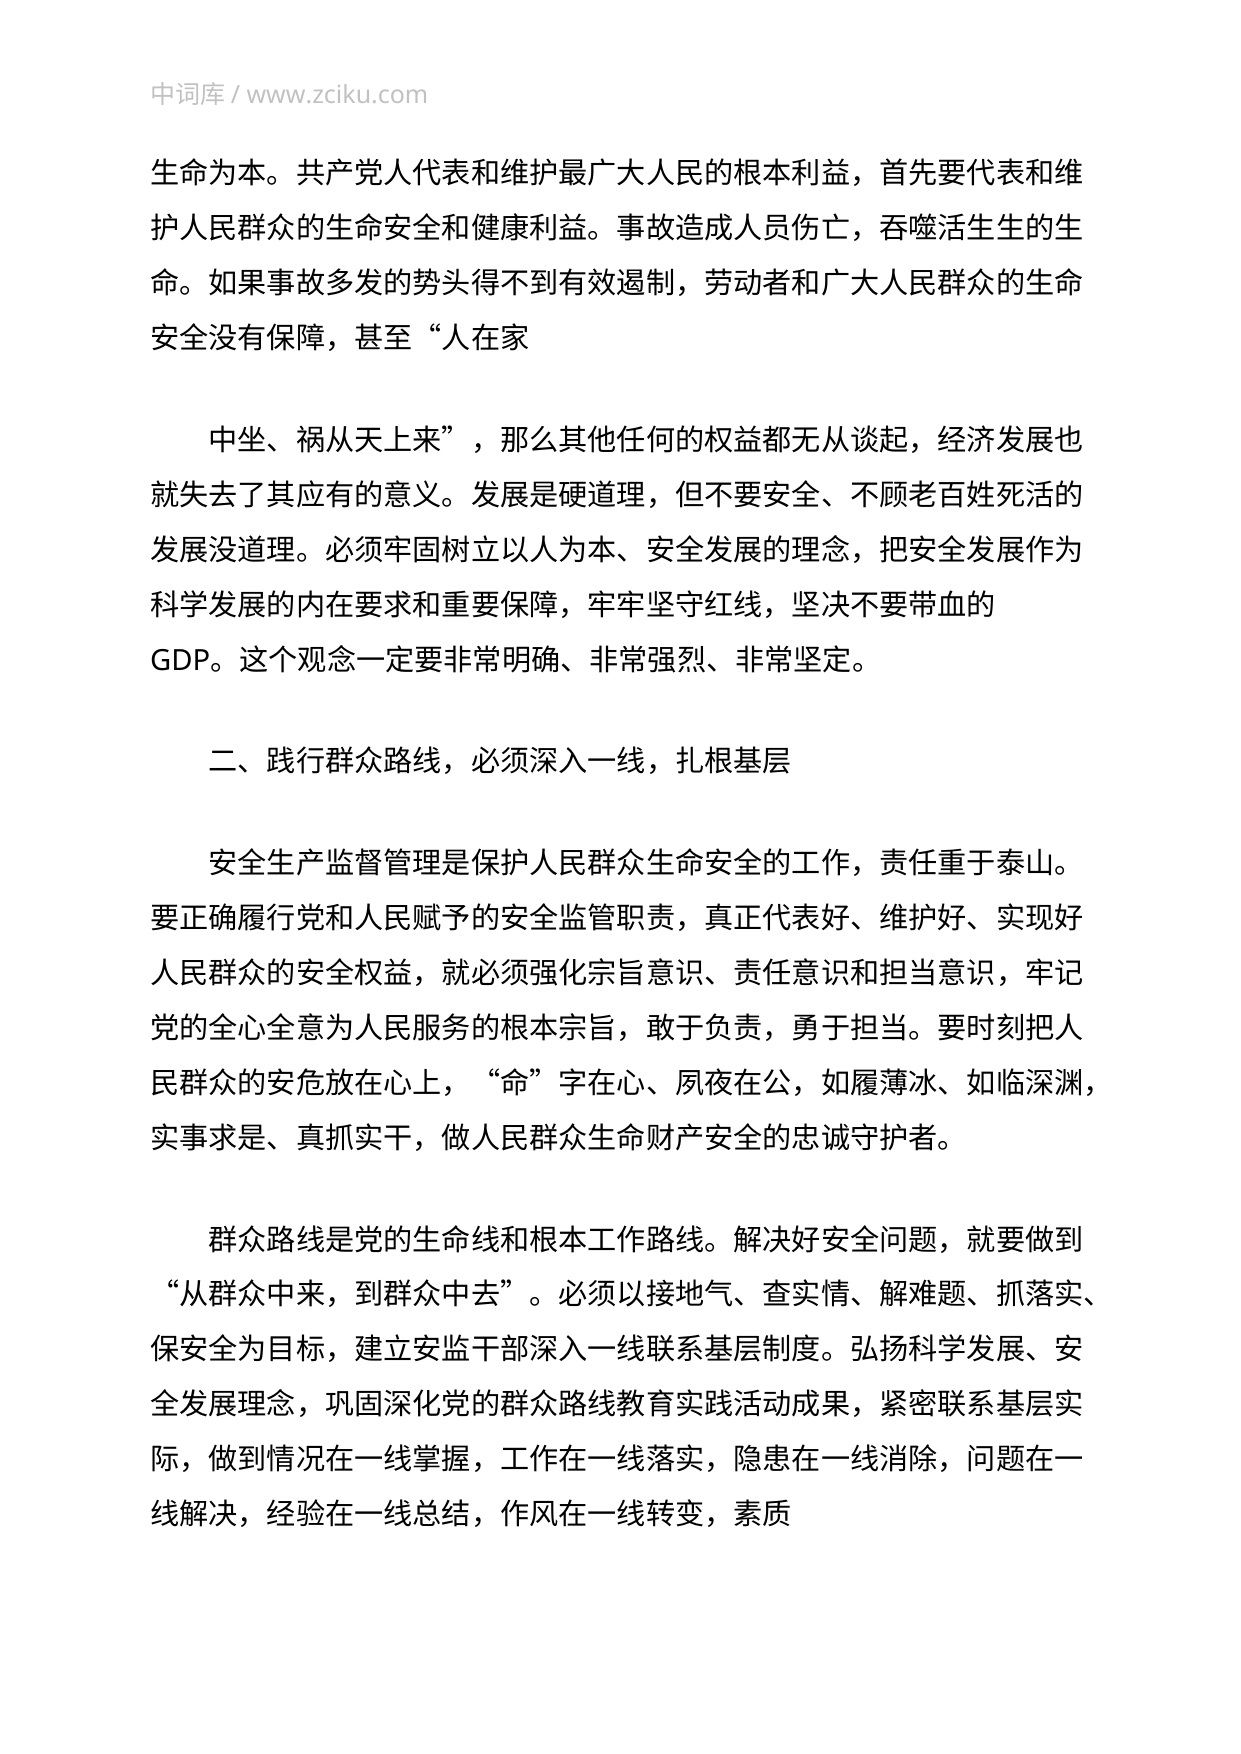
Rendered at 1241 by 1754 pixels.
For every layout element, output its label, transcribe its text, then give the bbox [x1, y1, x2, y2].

text 群众路线是党的生命线和根本工作路线。解决好安全问题，就要做到“从群众中来，到群众中去”。必须以接地气、查实情、解难题、抓落实、保安全为目标，建立安监干部深入一线联系基层制度。弘扬科学发展、安全发展理念，巩固深化党的群众路线教育实践活动成果，紧密联系基层实际，做到情况在一线掌握，工作在一线落实，隐患在一线消除，问题在一线解决，经验在一线总结，作风在一线转变，素质 [150, 1216, 1090, 1533]
text 中坐、祸从天上来”，那么其他任何的权益都无从谈起，经济发展也就失去了其应有的意义。发展是硬道理，但不要安全、不顾老百姓死活的发展没道理。必须牢固树立以人为本、安全发展的理念，把安全发展作为科学发展的内在要求和重要保障，牢牢坚守红线，坚决不要带血的GDP。这个观念一定要非常明确、非常强烈、非常坚定。 [150, 416, 1090, 678]
text 二、践行群众路线，必须深入一线，扎根基层 [150, 738, 1090, 780]
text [150, 150, 1090, 357]
text 安全生产监督管理是保护人民群众生命安全的工作，责任重于泰山。要正确履行党和人民赋予的安全监管职责，真正代表好、维护好、实现好人民群众的安全权益，就必须强化宗旨意识、责任意识和担当意识，牢记党的全心全意为人民服务的根本宗旨，敢于负责，勇于担当。要时刻把人民群众的安危放在心上，“命”字在心、夙夜在公，如履薄冰、如临深渊，实事求是、真抓实干，做人民群众生命财产安全的忠诚守护者。 [150, 840, 1090, 1157]
